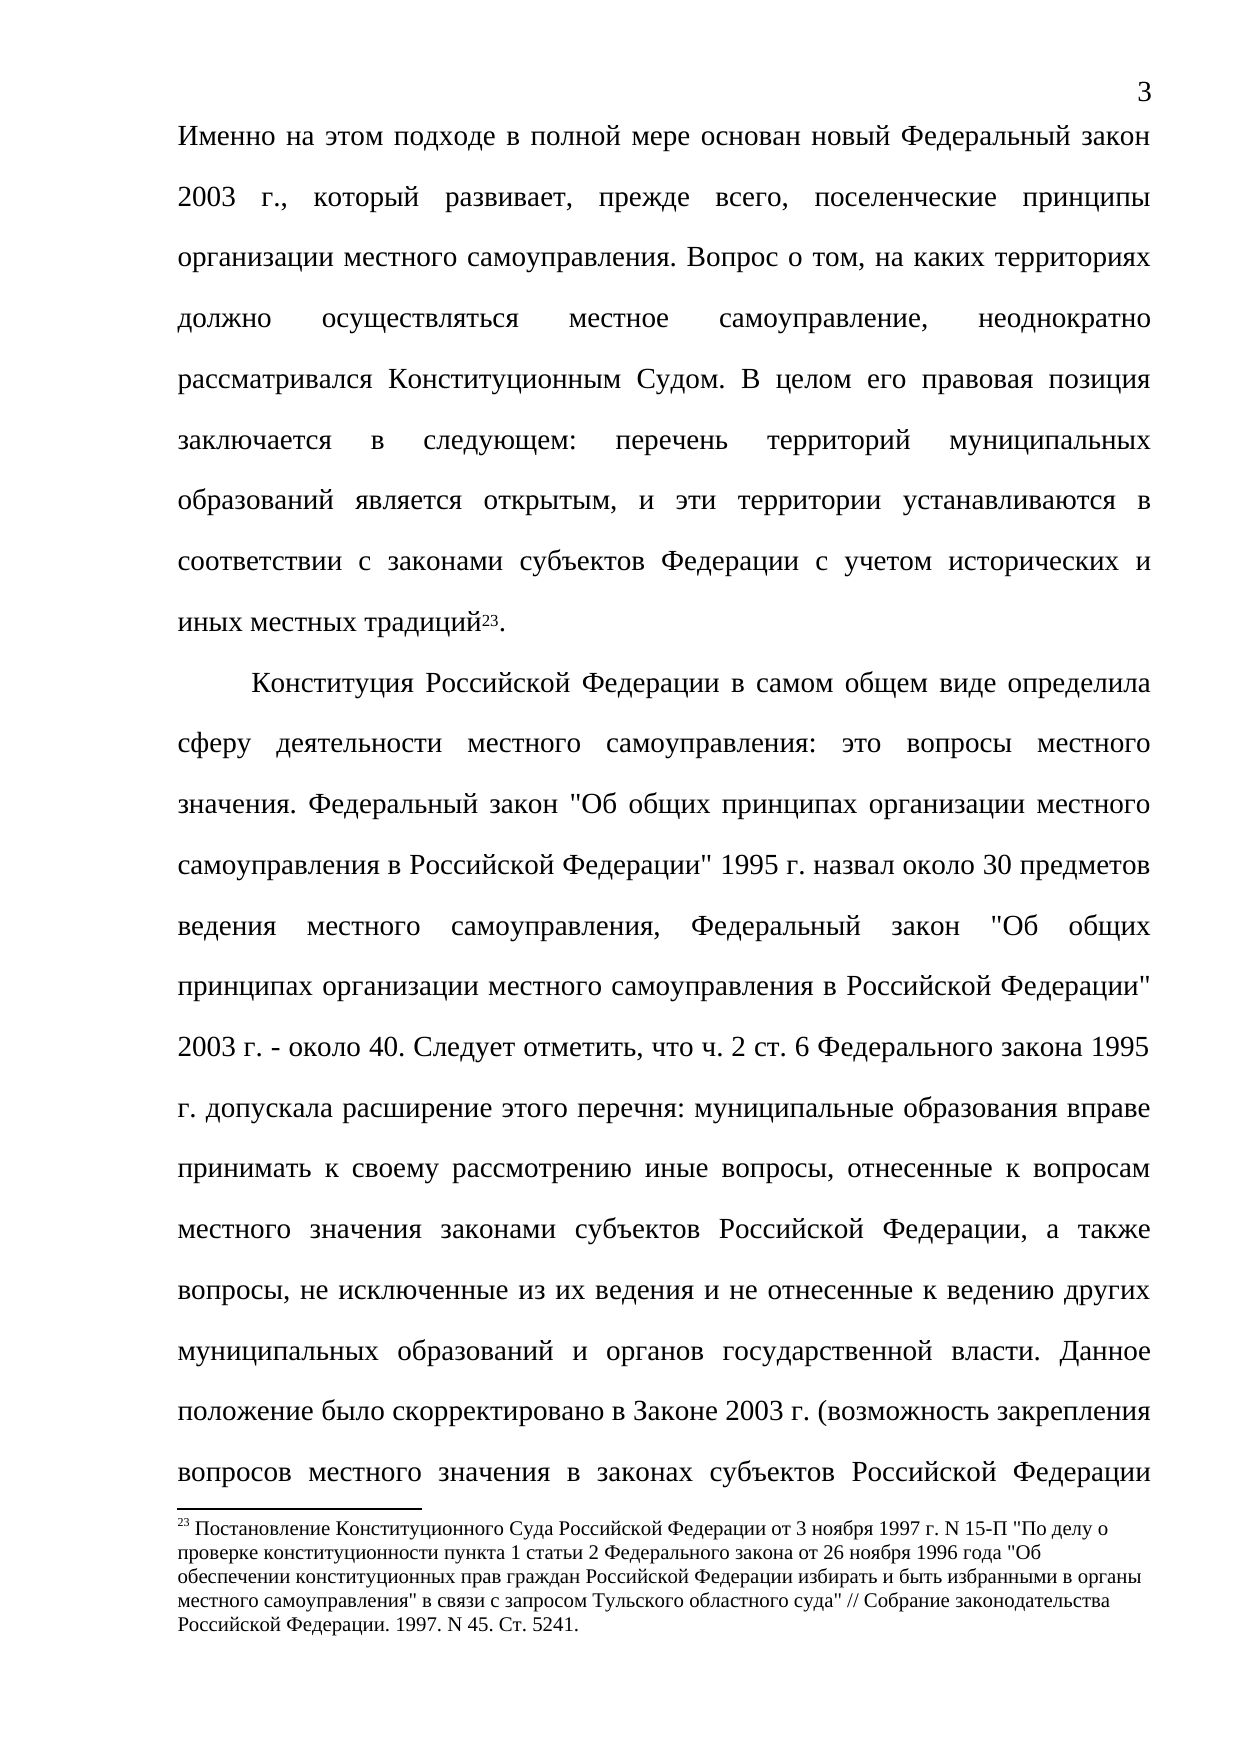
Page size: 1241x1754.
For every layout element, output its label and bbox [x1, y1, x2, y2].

text [177, 118, 1152, 644]
text [177, 665, 1152, 1495]
